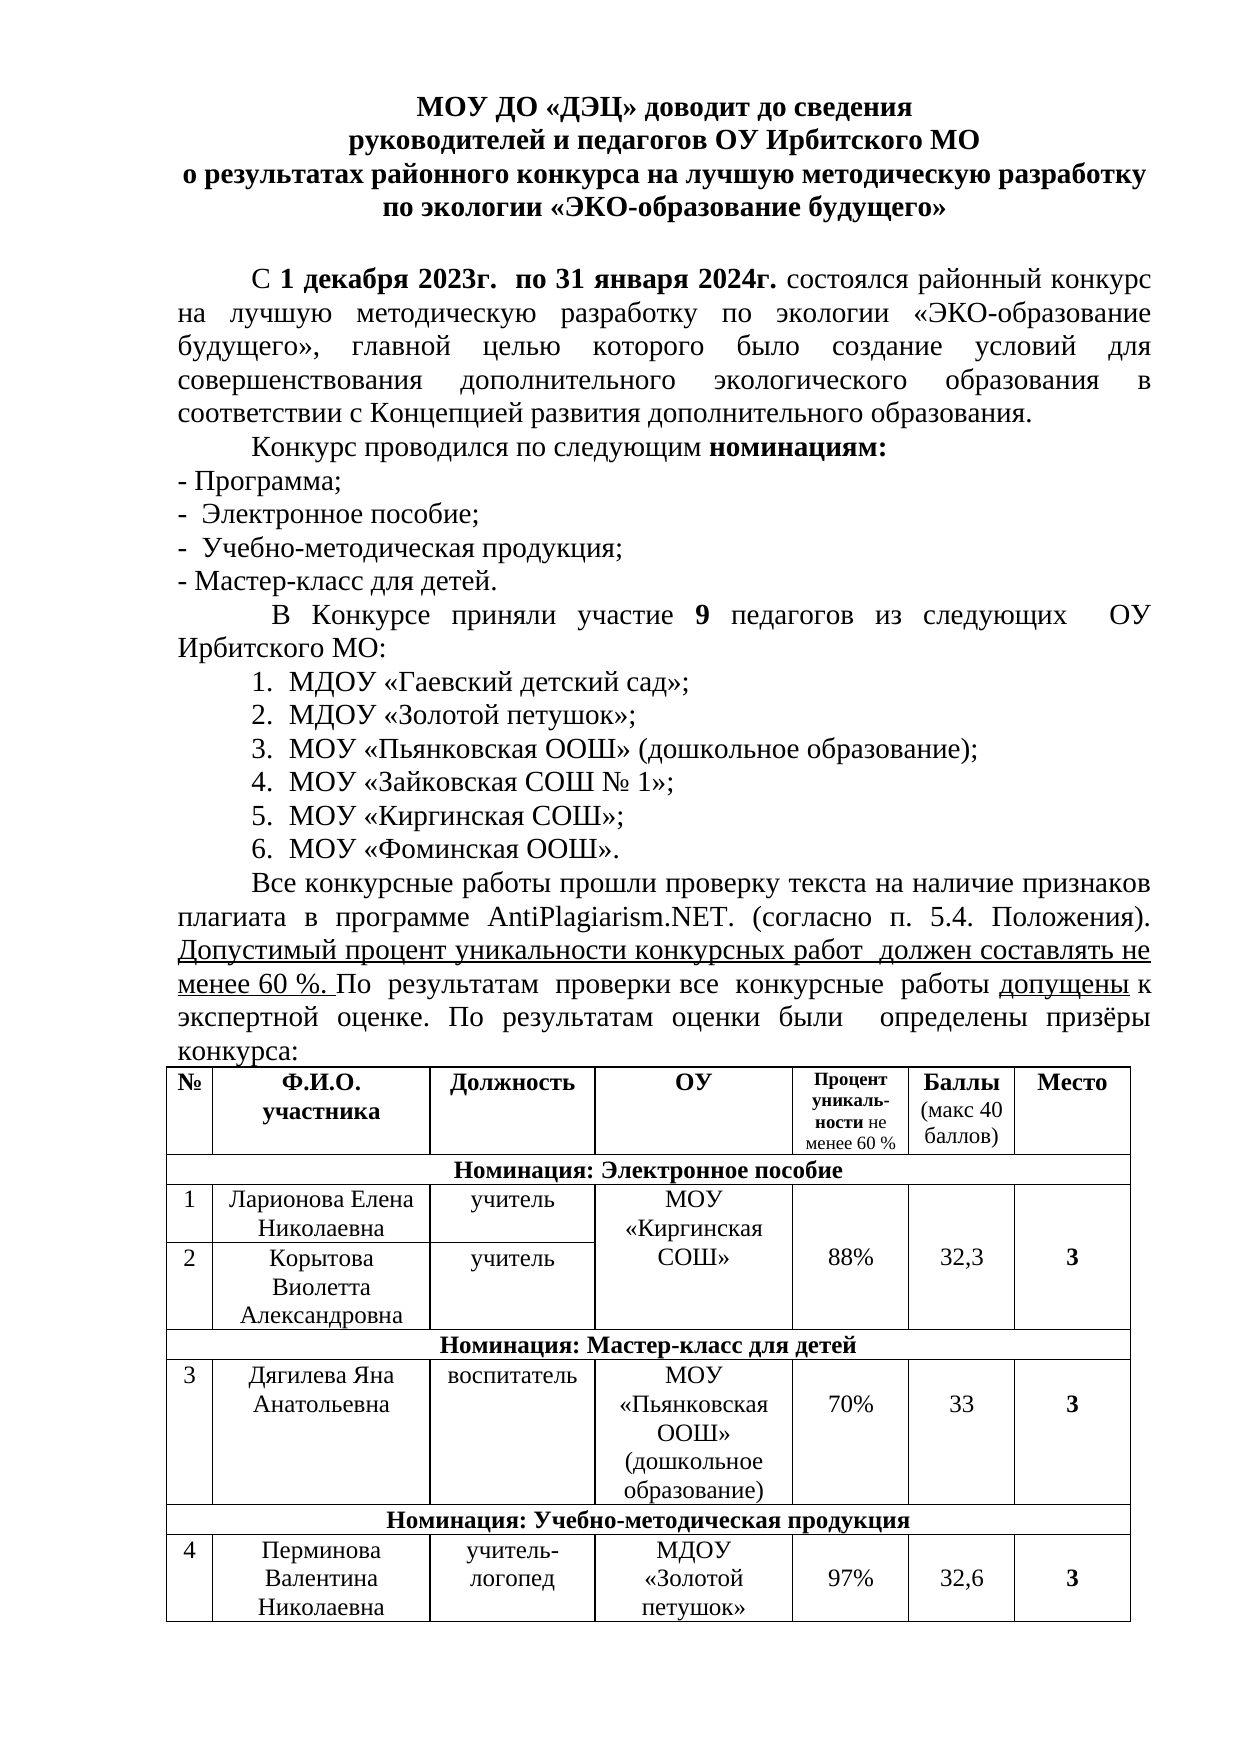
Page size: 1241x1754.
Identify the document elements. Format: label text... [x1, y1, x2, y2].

table_cell 33 [909, 1360, 1014, 1504]
table_cell 70% [793, 1360, 908, 1504]
table_cell учитель [431, 1185, 594, 1242]
table_cell Дягилева Яна Анатольевна [213, 1360, 429, 1504]
table_cell Перминова Валентина Николаевна [213, 1535, 429, 1621]
text - Программа; [177, 463, 1152, 496]
table_cell 3 [1015, 1185, 1130, 1329]
text Конкурс проводился по следующим номинациям: [177, 429, 1152, 463]
table_cell 97% [793, 1535, 908, 1621]
table_header № [167, 1068, 212, 1154]
table_cell Номинация: Мастер-класс для детей [167, 1330, 1130, 1359]
table_cell учитель-логопед [431, 1535, 594, 1621]
table_cell МДОУ «Золотой петушок» [596, 1535, 792, 1621]
text С 1 декабря 2023г. по 31 января 2024г. состоялся районный конкурс на лучшую методическую разработку по экологии «ЭКО-образование будущего», главной целью которого было создание условий для совершенствования дополнительного экологического образования в соответствии с Концепцией развития дополнительного образования. [177, 261, 1152, 429]
table_cell Номинация: Учебно-методическая продукция [167, 1505, 1130, 1534]
table_cell 2 [167, 1243, 212, 1329]
text Все конкурсные работы прошли проверку текста на наличие признаков плагиата в программе AntiPlagiarism.NET. (согласно п. 5.4. Положения). Допустимый процент уникальности конкурсных работ должен составлять не менее 60 %. По результатам проверки все конкурсные работы допущены к экспертной оценке. По результатам оценки были определены призёры конкурса: [177, 865, 1152, 1066]
table_cell МОУ «Киргинская СОШ» [596, 1185, 792, 1329]
table_header ОУ [596, 1068, 792, 1154]
table_cell воспитатель [431, 1360, 594, 1504]
table_cell 1 [167, 1185, 212, 1242]
table_cell МОУ «Пьянковская ООШ» (дошкольное образование) [596, 1360, 792, 1504]
table_cell 3 [1015, 1360, 1130, 1504]
table_header Ф.И.О. участника [213, 1068, 429, 1154]
table_header Должность [431, 1068, 594, 1154]
table_cell Ларионова Елена Николаевна [213, 1185, 429, 1242]
table_cell 32,6 [909, 1535, 1014, 1621]
table_cell 32,3 [909, 1185, 1014, 1329]
table_cell 3 [1015, 1535, 1130, 1621]
list МДОУ «Золотой петушок»; [251, 697, 1152, 731]
table_cell учитель [431, 1243, 594, 1329]
list МОУ «Киргинская СОШ»; [251, 798, 1152, 832]
list МОУ «Зайковская СОШ № 1»; [251, 764, 1152, 798]
text В Конкурсе приняли участие 9 педагогов из следующих ОУ Ирбитского МО: [177, 597, 1152, 664]
text руководителей и педагогов ОУ Ирбитского МО [177, 122, 1152, 156]
table_header Процент уникаль- ности не менее 60 % [793, 1068, 908, 1154]
list МДОУ «Гаевский детский сад»; [251, 664, 1152, 697]
text о результатах районного конкурса на лучшую методическую разработку по экологии «ЭКО-образование будущего» [177, 156, 1152, 223]
table_header Место [1015, 1068, 1130, 1154]
text - Учебно-методическая продукция; [177, 530, 1152, 563]
table_cell 88% [793, 1185, 908, 1329]
text - Мастер-класс для детей. [177, 563, 1152, 597]
text МОУ ДО «ДЭЦ» доводит до сведения [177, 89, 1152, 122]
table_cell 3 [167, 1360, 212, 1504]
table_cell Номинация: Электронное пособие [167, 1155, 1130, 1183]
table_cell Корытова Виолетта Александровна [213, 1243, 429, 1329]
list МОУ «Фоминская ООШ». [251, 832, 1152, 865]
text - Электронное пособие; [177, 496, 1152, 530]
list МОУ «Пьянковская ООШ» (дошкольное образование); [251, 731, 1152, 764]
table_header Баллы (макс 40 баллов) [909, 1068, 1014, 1154]
table_cell 4 [167, 1535, 212, 1621]
